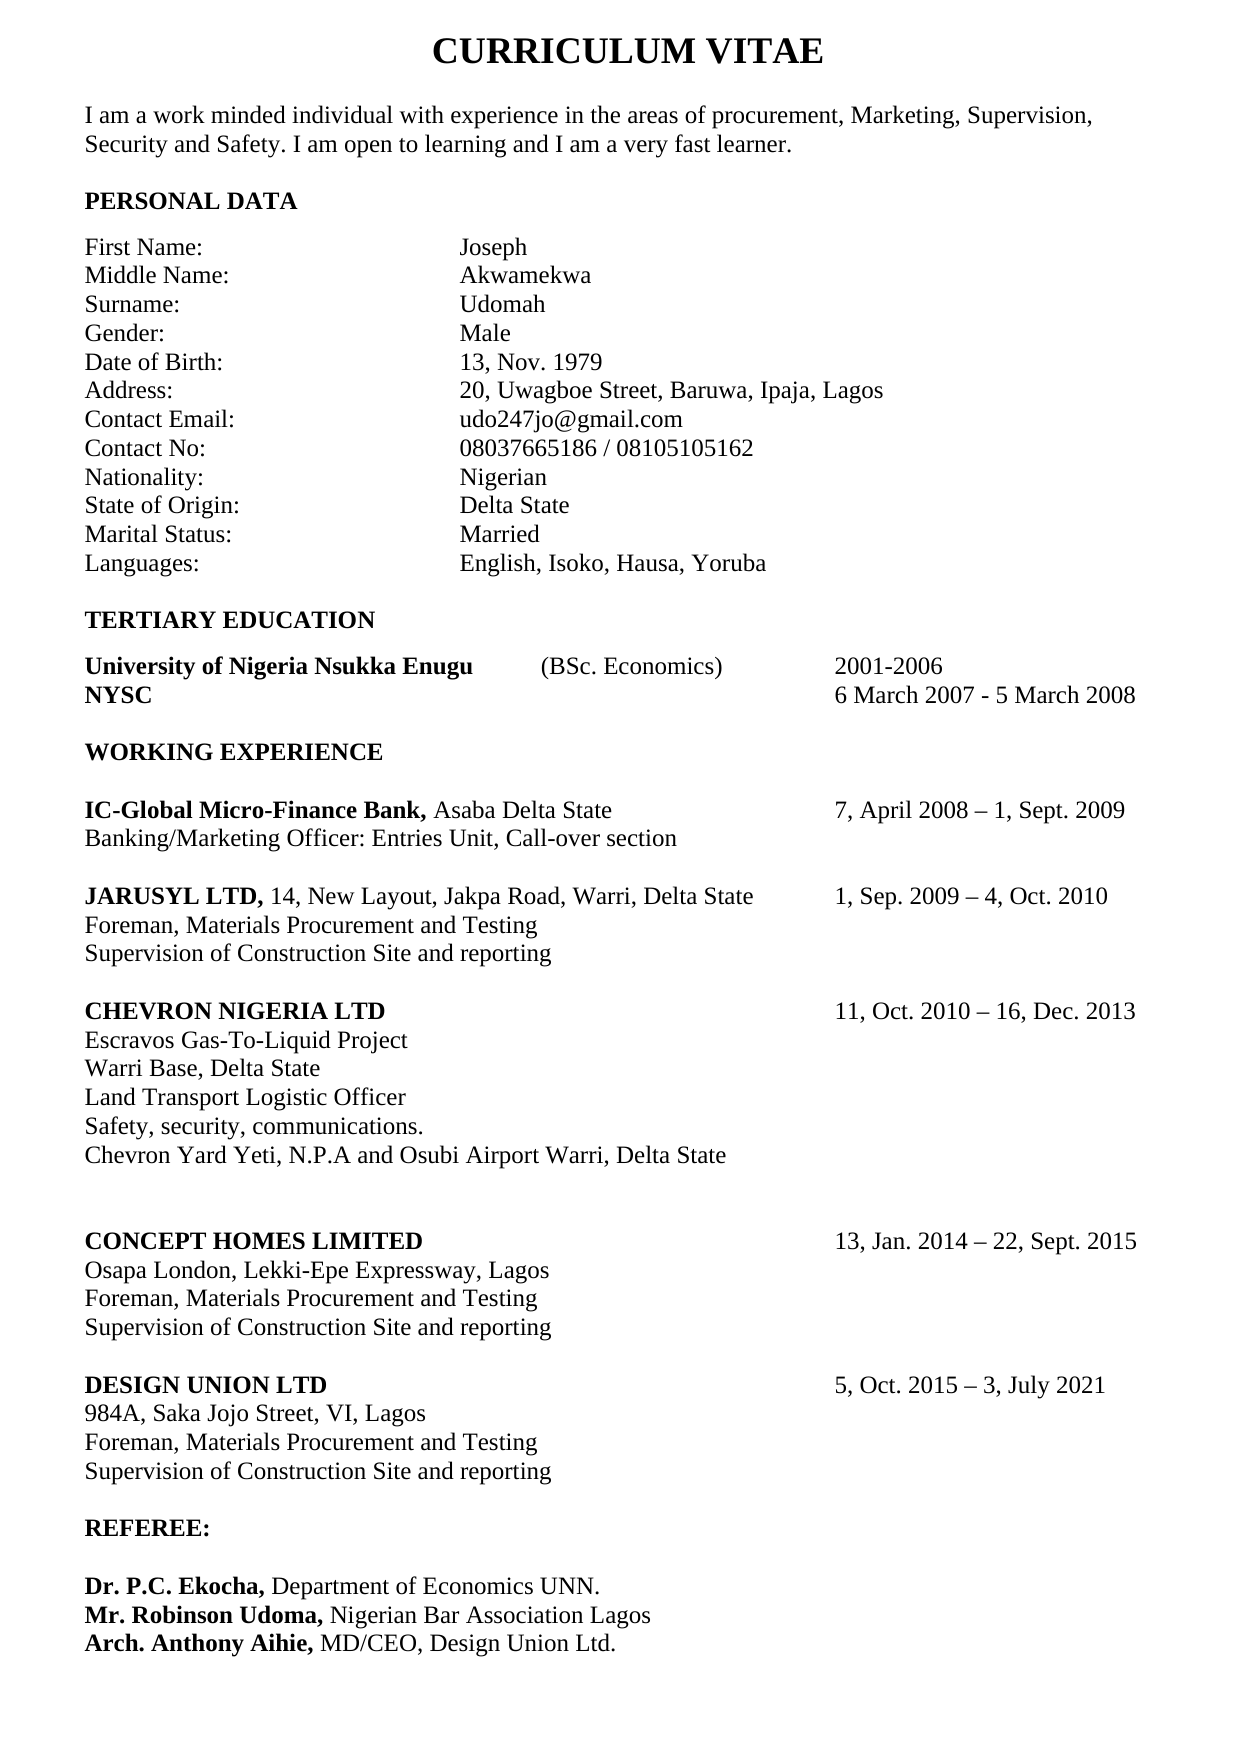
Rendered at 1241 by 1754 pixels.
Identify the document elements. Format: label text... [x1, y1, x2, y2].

text JARUSYL LTD, 14, New Layout, Jakpa Road, Warri, Delta State 1, Sep. 2009 – 4, Oct. 2010 [84, 881, 1172, 910]
text Warri Base, Delta State [84, 1053, 1172, 1082]
text REFEREE: [84, 1513, 1172, 1542]
text 984A, Saka Jojo Street, VI, Lagos [84, 1398, 1172, 1427]
text Supervision of Construction Site and reporting [84, 1456, 1172, 1485]
text Middle Name: Akwamekwa [84, 261, 1172, 289]
text Osapa London, Lekki-Epe Expressway, Lagos [84, 1255, 1172, 1283]
text Chevron Yard Yeti, N.P.A and Osubi Airport Warri, Delta State [84, 1140, 1172, 1168]
text TERTIARY EDUCATION [84, 606, 1172, 634]
text First Name: Joseph [84, 232, 1172, 261]
text Dr. P.C. Ekocha, Department of Economics UNN. [84, 1571, 1172, 1600]
text CHEVRON NIGERIA LTD 11, Oct. 2010 – 16, Dec. 2013 [84, 996, 1172, 1025]
text Gender: Male [84, 318, 1172, 347]
text Surname: Udomah [84, 289, 1172, 318]
text I am a work minded individual with experience in the areas of procurement, Marketing, Supervision, Security and Safety. I am open to learning and I am a very fast learner. [84, 100, 1172, 157]
text Escravos Gas-To-Liquid Project [84, 1025, 1172, 1053]
text Contact Email: udo247jo@gmail.com [84, 404, 1172, 433]
text Land Transport Logistic Officer [84, 1082, 1172, 1111]
text Supervision of Construction Site and reporting [84, 938, 1172, 967]
text PERSONAL DATA [84, 186, 1172, 215]
text Supervision of Construction Site and reporting [84, 1312, 1172, 1341]
text IC-Global Micro-Finance Bank, Asaba Delta State 7, April 2008 – 1, Sept. 2009 [84, 795, 1172, 823]
text Banking/Marketing Officer: Entries Unit, Call-over section [84, 823, 1172, 852]
text Nationality: Nigerian [84, 462, 1172, 491]
text NYSC 6 March 2007 - 5 March 2008 [84, 680, 1172, 708]
text Languages: English, Isoko, Hausa, Yoruba [84, 548, 1172, 577]
text State of Origin: Delta State [84, 491, 1172, 519]
text CURRICULUM VITAE [84, 28, 1172, 71]
text Address: 20, Uwagboe Street, Baruwa, Ipaja, Lagos [84, 376, 1172, 404]
text Foreman, Materials Procurement and Testing [84, 910, 1172, 938]
text Foreman, Materials Procurement and Testing [84, 1283, 1172, 1312]
text WORKING EXPERIENCE [84, 737, 1172, 766]
text Contact No: 08037665186 / 08105105162 [84, 433, 1172, 462]
text Mr. Robinson Udoma, Nigerian Bar Association Lagos [84, 1600, 1172, 1628]
text Marital Status: Married [84, 519, 1172, 548]
text DESIGN UNION LTD 5, Oct. 2015 – 3, July 2021 [84, 1370, 1172, 1398]
text CONCEPT HOMES LIMITED 13, Jan. 2014 – 22, Sept. 2015 [84, 1226, 1172, 1255]
text Safety, security, communications. [84, 1111, 1172, 1140]
text University of Nigeria Nsukka Enugu (BSc. Economics) 2001-2006 [84, 651, 1172, 680]
text Date of Birth: 13, Nov. 1979 [84, 347, 1172, 376]
text Arch. Anthony Aihie, MD/CEO, Design Union Ltd. [84, 1628, 1172, 1657]
text Foreman, Materials Procurement and Testing [84, 1427, 1172, 1456]
